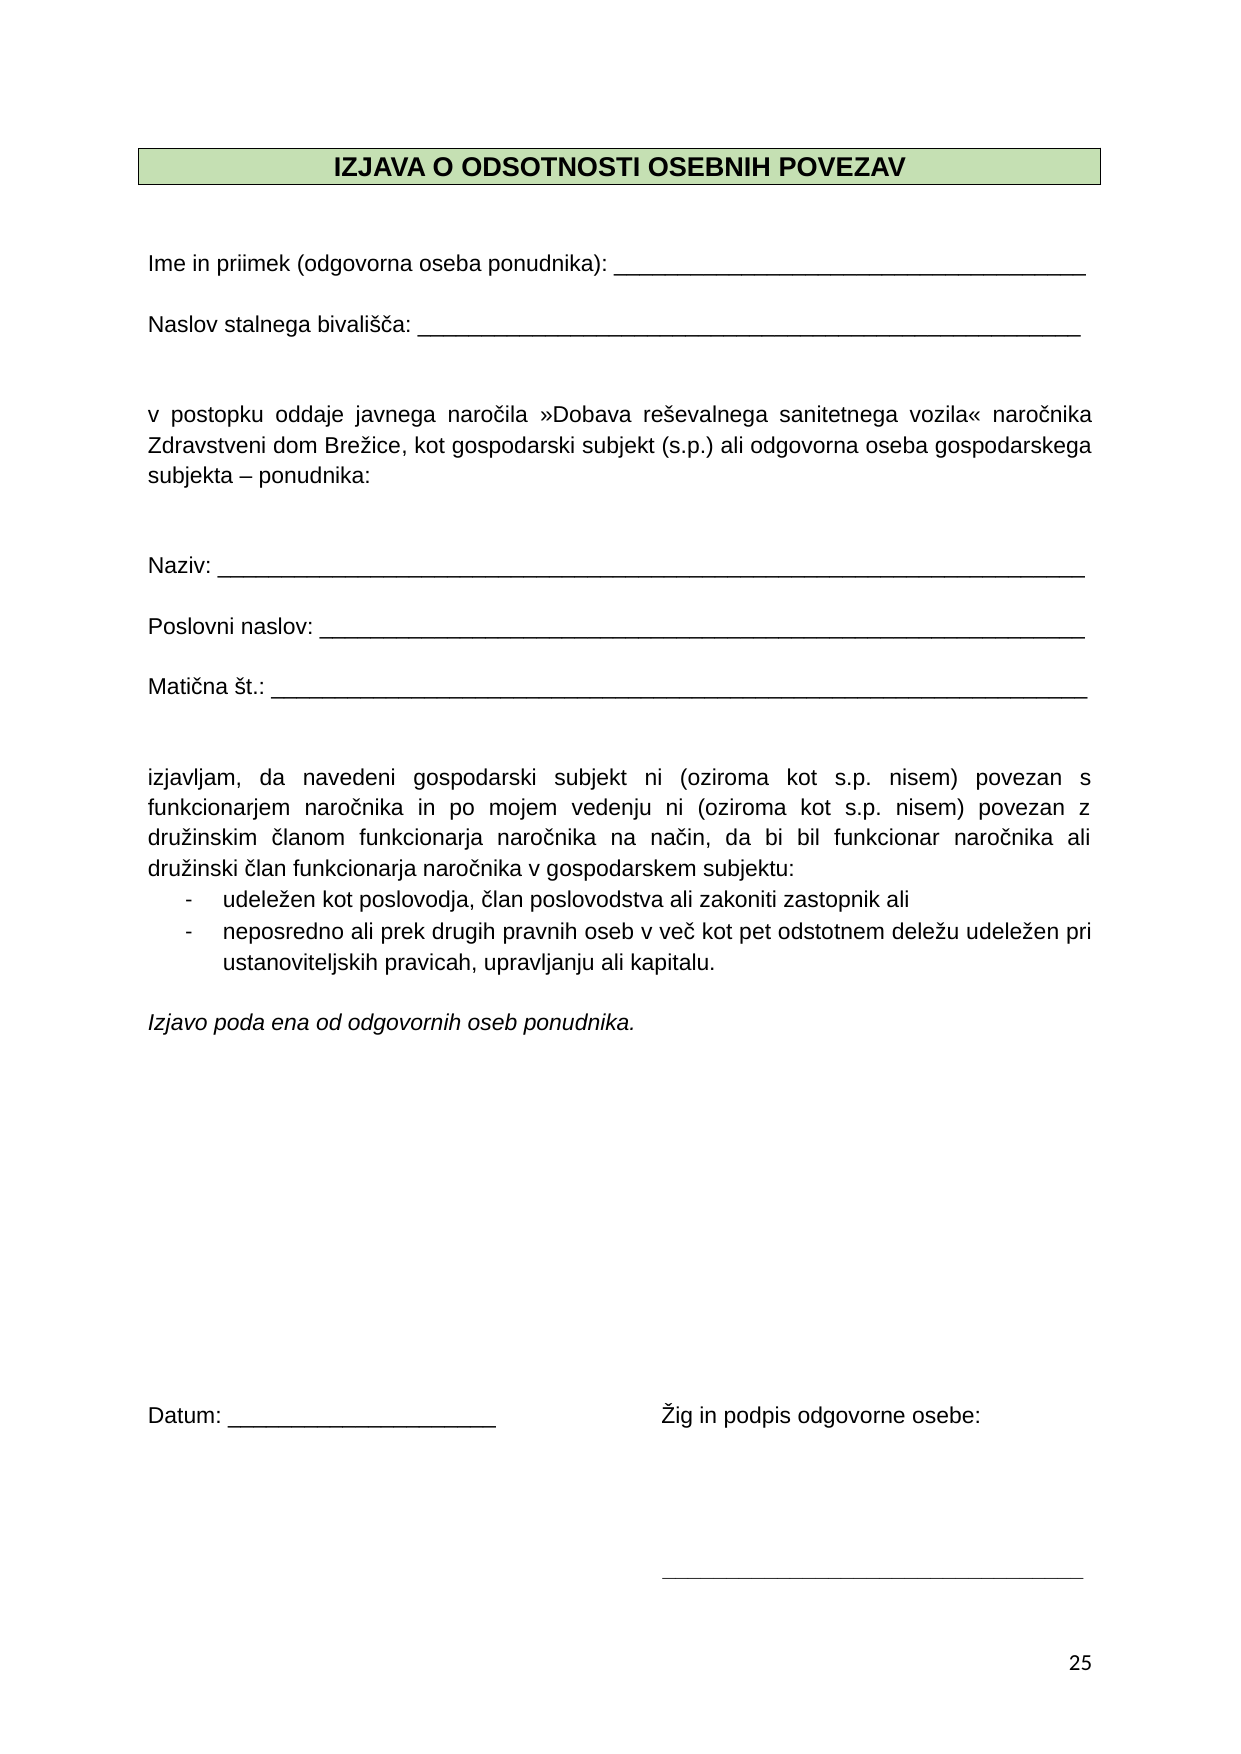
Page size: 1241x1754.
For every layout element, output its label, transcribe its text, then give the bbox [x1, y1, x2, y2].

text Ime in priimek (odgovorna oseba ponudnika): _____________________________________ [148, 250, 1092, 277]
text Datum: _____________________ Žig in podpis odgovorne osebe: [148, 1402, 1092, 1428]
text Izjavo poda ena od odgovornih oseb ponudnika. [148, 1009, 1092, 1036]
text v postopku oddaje javnega naročila »Dobava reševalnega sanitetnega vozila« naročnika Zdravstveni dom Brežice, kot gospodarski subjekt (s.p.) ali odgovorna oseba gospodarskega subjekta – ponudnika: [148, 401, 1092, 488]
text Poslovni naslov: ____________________________________________________________ [148, 613, 1092, 639]
text Naslov stalnega bivališča: ____________________________________________________ [148, 311, 1092, 337]
text _________________________________ [590, 1554, 1092, 1581]
text Matična št.: ________________________________________________________________ [148, 673, 1092, 699]
subtitle IZJAVA O ODSOTNOSTI OSEBNIH POVEZAV [139, 149, 1100, 184]
list udeležen kot poslovodja, član poslovodstva ali zakoniti zastopnik ali [185, 885, 1092, 913]
text Naziv: ____________________________________________________________________ [148, 552, 1092, 579]
text izjavljam, da navedeni gospodarski subjekt ni (oziroma kot s.p. nisem) povezan s funkcionarjem naročnika in po mojem vedenju ni (oziroma kot s.p. nisem) povezan z družinskim članom funkcionarja naročnika na način, da bi bil funkcionar naročnika ali družinski član funkcionarja naročnika v gospodarskem subjektu: [148, 764, 1092, 881]
list neposredno ali prek drugih pravnih oseb v več kot pet odstotnem deležu udeležen pri ustanoviteljskih pravicah, upravljanju ali kapitalu. [185, 917, 1092, 975]
